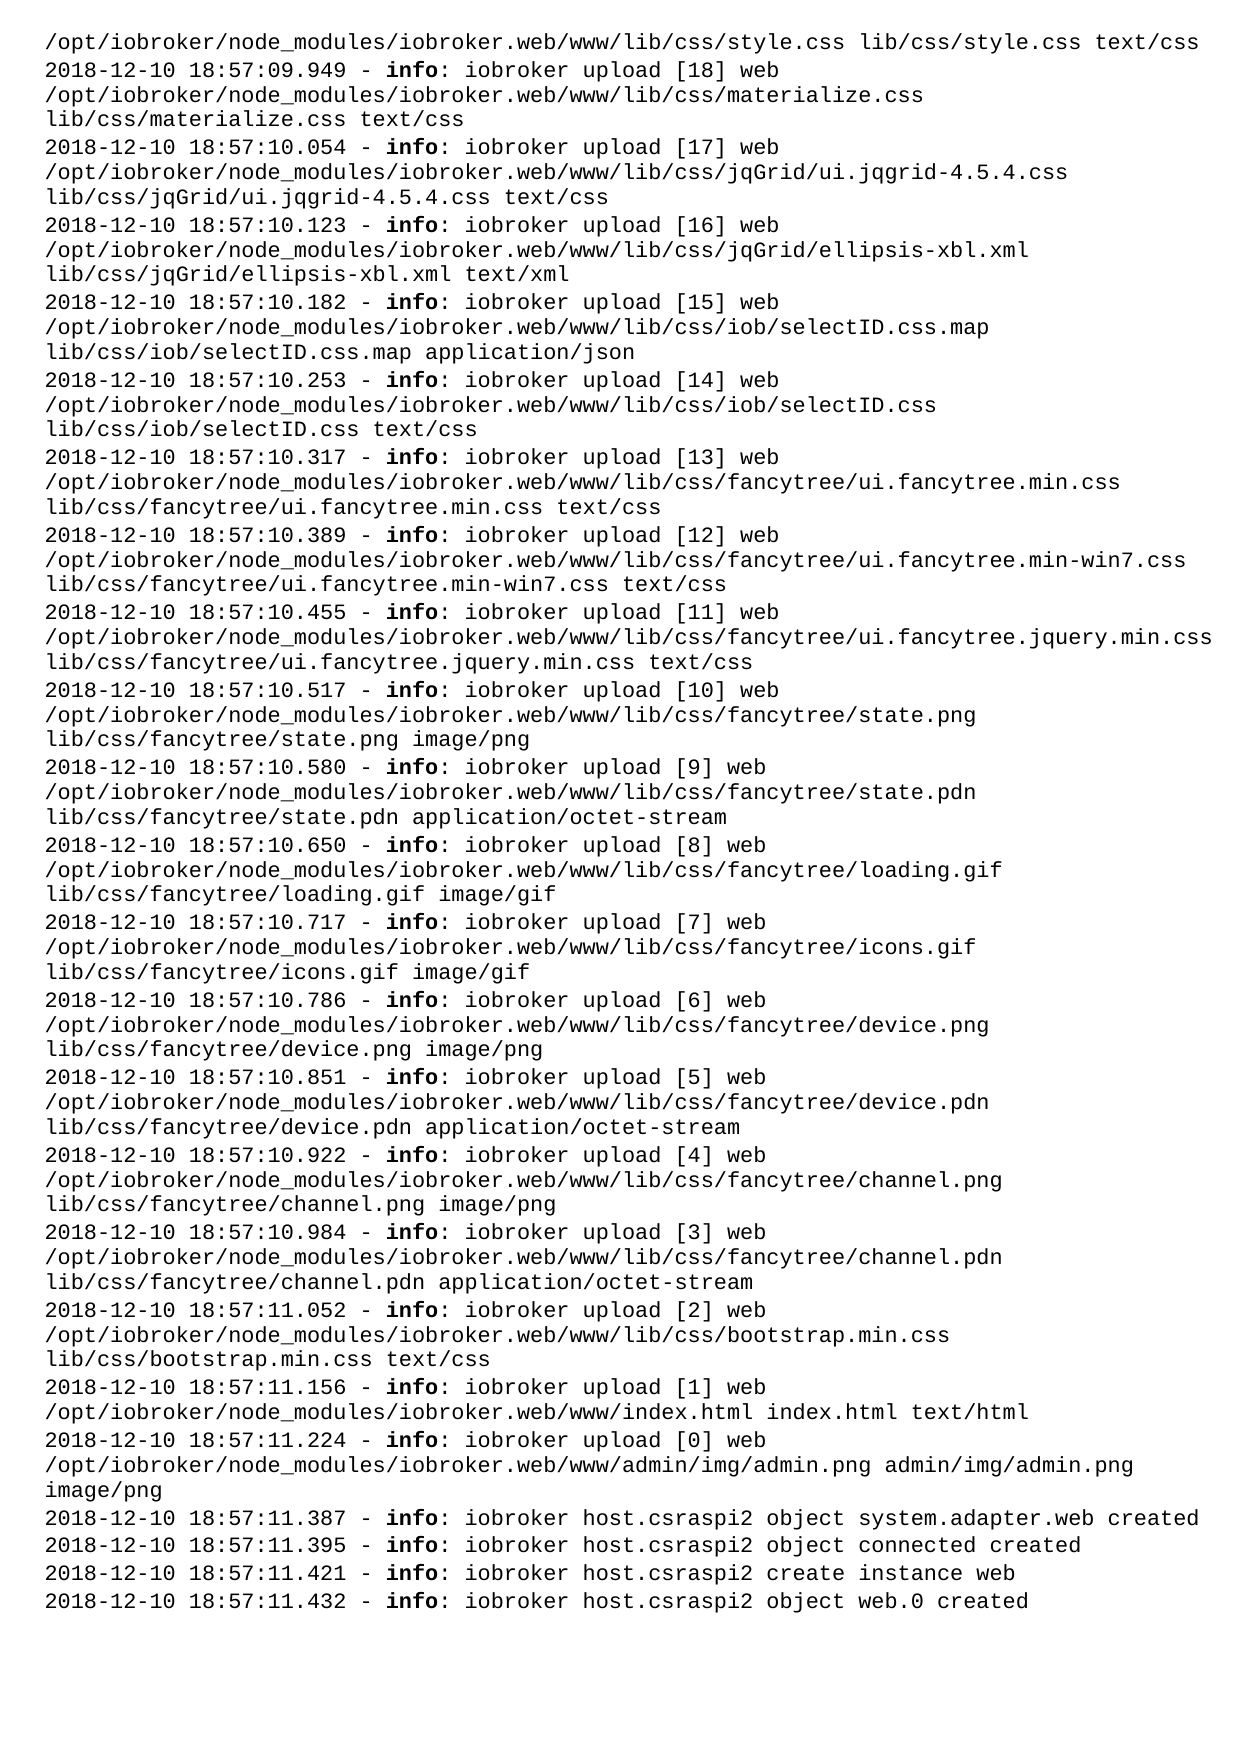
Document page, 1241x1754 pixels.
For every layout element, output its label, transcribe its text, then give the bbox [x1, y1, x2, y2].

table_cell 2018-12-10 18:57:11.395 - info: iobroker host.csraspi2 object connected created [43, 1533, 1233, 1561]
table_cell 2018-12-10 18:57:11.387 - info: iobroker host.csraspi2 object system.adapter.web created [43, 1505, 1233, 1533]
table_cell 2018-12-10 18:57:10.580 - info: iobroker upload [9] web /opt/iobroker/node_modules/iobroker.web/www/lib/css/fancytree/state.pdn lib/css/fancytree/state.pdn application/octet-stream [43, 755, 1233, 832]
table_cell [43, 30, 1233, 57]
table_cell 2018-12-10 18:57:10.389 - info: iobroker upload [12] web /opt/iobroker/node_modules/iobroker.web/www/lib/css/fancytree/ui.fancytree.min-win7.css lib/css/fancytree/ui.fancytree.min-win7.css text/css [43, 523, 1233, 600]
table_cell 2018-12-10 18:57:10.786 - info: iobroker upload [6] web /opt/iobroker/node_modules/iobroker.web/www/lib/css/fancytree/device.png lib/css/fancytree/device.png image/png [43, 988, 1233, 1065]
table_cell 2018-12-10 18:57:10.717 - info: iobroker upload [7] web /opt/iobroker/node_modules/iobroker.web/www/lib/css/fancytree/icons.gif lib/css/fancytree/icons.gif image/gif [43, 910, 1233, 987]
table_cell 2018-12-10 18:57:09.949 - info: iobroker upload [18] web /opt/iobroker/node_modules/iobroker.web/www/lib/css/materialize.css lib/css/materialize.css text/css [43, 58, 1233, 135]
table_cell 2018-12-10 18:57:11.421 - info: iobroker host.csraspi2 create instance web [43, 1561, 1233, 1589]
table_cell 2018-12-10 18:57:11.156 - info: iobroker upload [1] web /opt/iobroker/node_modules/iobroker.web/www/index.html index.html text/html [43, 1375, 1233, 1428]
table_cell 2018-12-10 18:57:10.123 - info: iobroker upload [16] web /opt/iobroker/node_modules/iobroker.web/www/lib/css/jqGrid/ellipsis-xbl.xml lib/css/jqGrid/ellipsis-xbl.xml text/xml [43, 213, 1233, 290]
table_cell 2018-12-10 18:57:10.851 - info: iobroker upload [5] web /opt/iobroker/node_modules/iobroker.web/www/lib/css/fancytree/device.pdn lib/css/fancytree/device.pdn application/octet-stream [43, 1065, 1233, 1142]
table_cell 2018-12-10 18:57:10.650 - info: iobroker upload [8] web /opt/iobroker/node_modules/iobroker.web/www/lib/css/fancytree/loading.gif lib/css/fancytree/loading.gif image/gif [43, 833, 1233, 910]
table_cell 2018-12-10 18:57:10.517 - info: iobroker upload [10] web /opt/iobroker/node_modules/iobroker.web/www/lib/css/fancytree/state.png lib/css/fancytree/state.png image/png [43, 678, 1233, 755]
table_cell 2018-12-10 18:57:11.432 - info: iobroker host.csraspi2 object web.0 created [43, 1589, 1233, 1617]
table_cell 2018-12-10 18:57:10.922 - info: iobroker upload [4] web /opt/iobroker/node_modules/iobroker.web/www/lib/css/fancytree/channel.png lib/css/fancytree/channel.png image/png [43, 1143, 1233, 1220]
table_cell 2018-12-10 18:57:11.224 - info: iobroker upload [0] web /opt/iobroker/node_modules/iobroker.web/www/admin/img/admin.png admin/img/admin.png image/png [43, 1428, 1233, 1505]
table_cell 2018-12-10 18:57:10.984 - info: iobroker upload [3] web /opt/iobroker/node_modules/iobroker.web/www/lib/css/fancytree/channel.pdn lib/css/fancytree/channel.pdn application/octet-stream [43, 1220, 1233, 1297]
table_cell 2018-12-10 18:57:10.317 - info: iobroker upload [13] web /opt/iobroker/node_modules/iobroker.web/www/lib/css/fancytree/ui.fancytree.min.css lib/css/fancytree/ui.fancytree.min.css text/css [43, 445, 1233, 522]
table_cell 2018-12-10 18:57:10.182 - info: iobroker upload [15] web /opt/iobroker/node_modules/iobroker.web/www/lib/css/iob/selectID.css.map lib/css/iob/selectID.css.map application/json [43, 290, 1233, 367]
table_cell 2018-12-10 18:57:11.052 - info: iobroker upload [2] web /opt/iobroker/node_modules/iobroker.web/www/lib/css/bootstrap.min.css lib/css/bootstrap.min.css text/css [43, 1298, 1233, 1375]
table_cell 2018-12-10 18:57:10.253 - info: iobroker upload [14] web /opt/iobroker/node_modules/iobroker.web/www/lib/css/iob/selectID.css lib/css/iob/selectID.css text/css [43, 368, 1233, 445]
table_cell 2018-12-10 18:57:10.054 - info: iobroker upload [17] web /opt/iobroker/node_modules/iobroker.web/www/lib/css/jqGrid/ui.jqgrid-4.5.4.css lib/css/jqGrid/ui.jqgrid-4.5.4.css text/css [43, 135, 1233, 212]
table_cell 2018-12-10 18:57:10.455 - info: iobroker upload [11] web /opt/iobroker/node_modules/iobroker.web/www/lib/css/fancytree/ui.fancytree.jquery.min.css lib/css/fancytree/ui.fancytree.jquery.min.css text/css [43, 600, 1233, 677]
